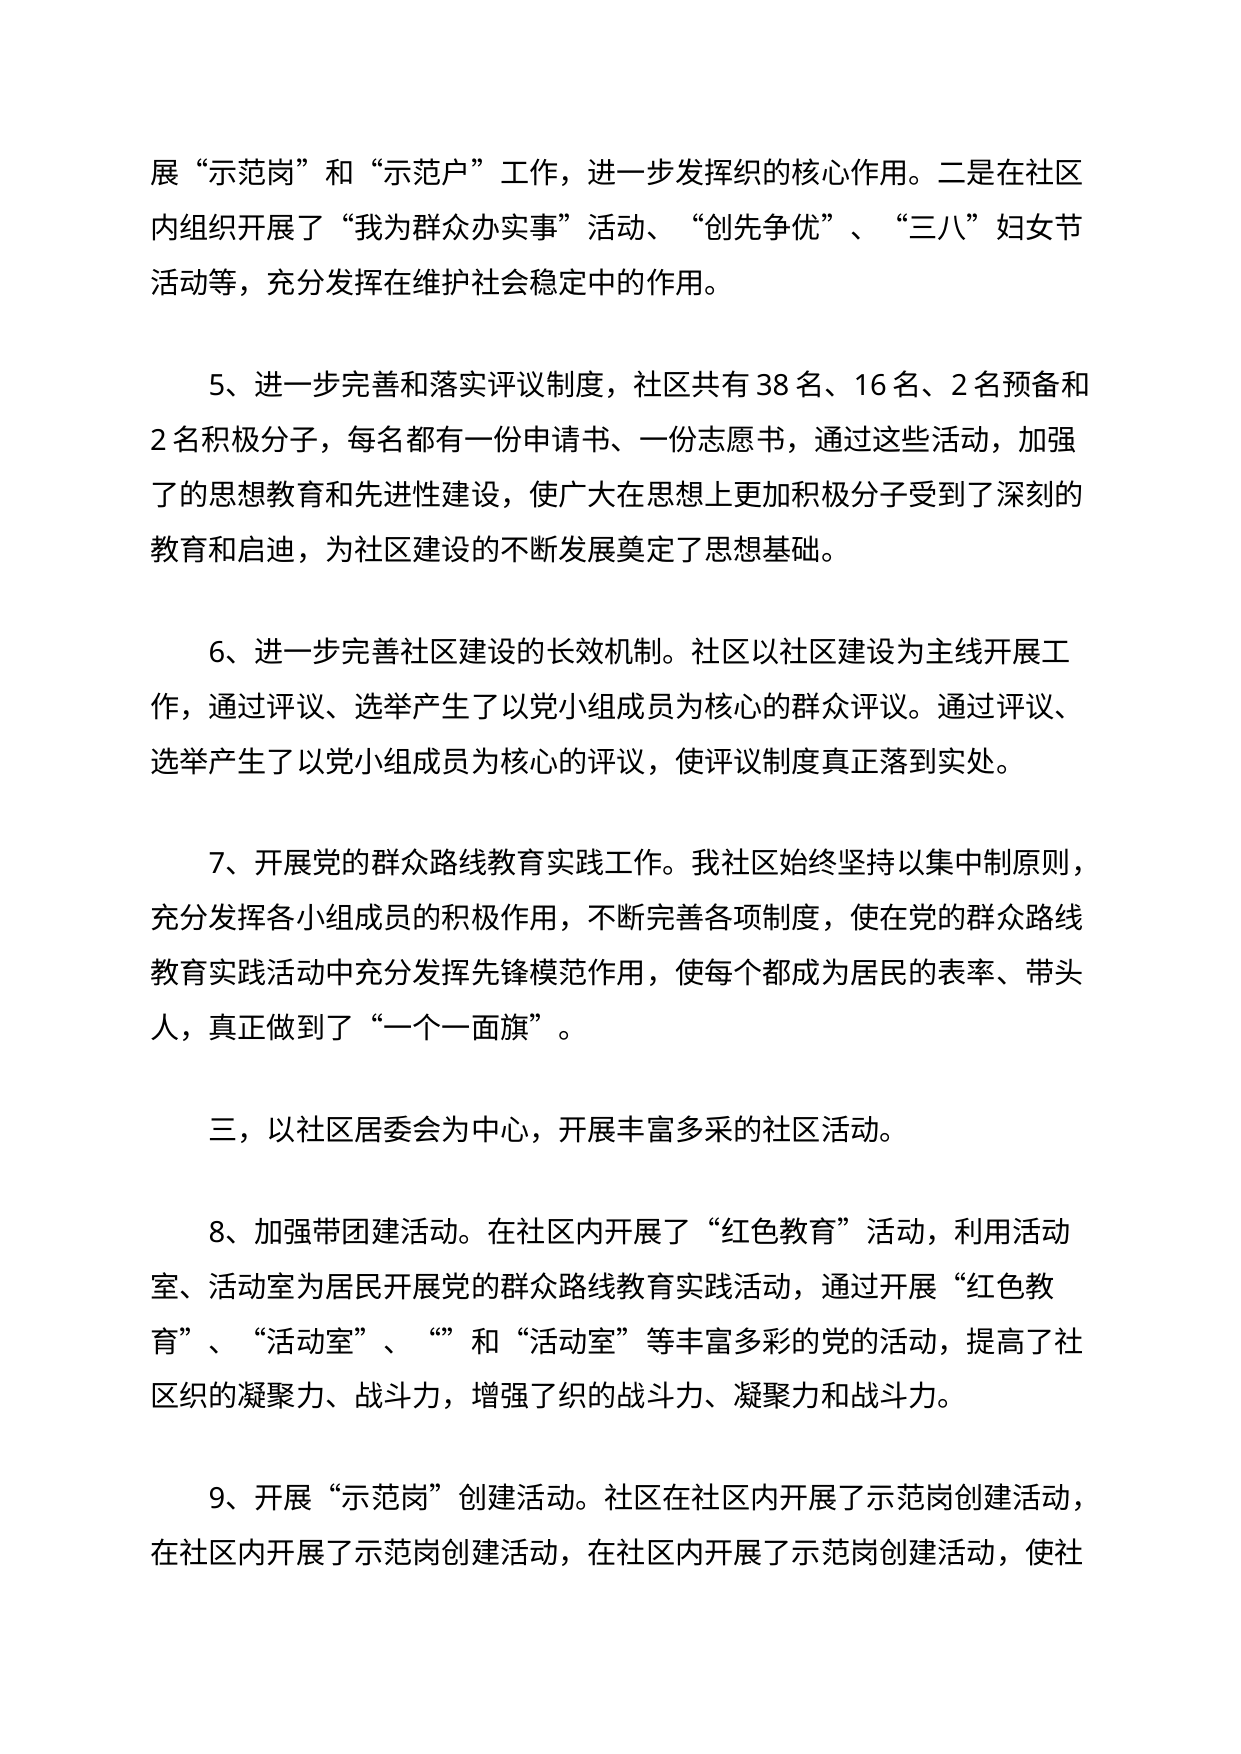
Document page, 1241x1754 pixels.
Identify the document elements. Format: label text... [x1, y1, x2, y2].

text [150, 150, 1090, 302]
text 6、进一步完善社区建设的长效机制。社区以社区建设为主线开展工作，通过评议、选举产生了以党小组成员为核心的群众评议。通过评议、选举产生了以党小组成员为核心的评议，使评议制度真正落到实处。 [150, 628, 1090, 780]
text 7、开展党的群众路线教育实践工作。我社区始终坚持以集中制原则，充分发挥各小组成员的积极作用，不断完善各项制度，使在党的群众路线教育实践活动中充分发挥先锋模范作用，使每个都成为居民的表率、带头人，真正做到了“一个一面旗”。 [150, 840, 1090, 1047]
text 5、进一步完善和落实评议制度，社区共有38名、16名、2名预备和2名积极分子，每名都有一份申请书、一份志愿书，通过这些活动，加强了的思想教育和先进性建设，使广大在思想上更加积极分子受到了深刻的教育和启迪，为社区建设的不断发展奠定了思想基础。 [150, 362, 1090, 569]
text 8、加强带团建活动。在社区内开展了“红色教育”活动，利用活动室、活动室为居民开展党的群众路线教育实践活动，通过开展“红色教育”、“活动室”、“”和“活动室”等丰富多彩的党的活动，提高了社区织的凝聚力、战斗力，增强了织的战斗力、凝聚力和战斗力。 [150, 1208, 1090, 1415]
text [150, 1475, 1090, 1572]
text 三，以社区居委会为中心，开展丰富多采的社区活动。 [150, 1106, 1090, 1149]
